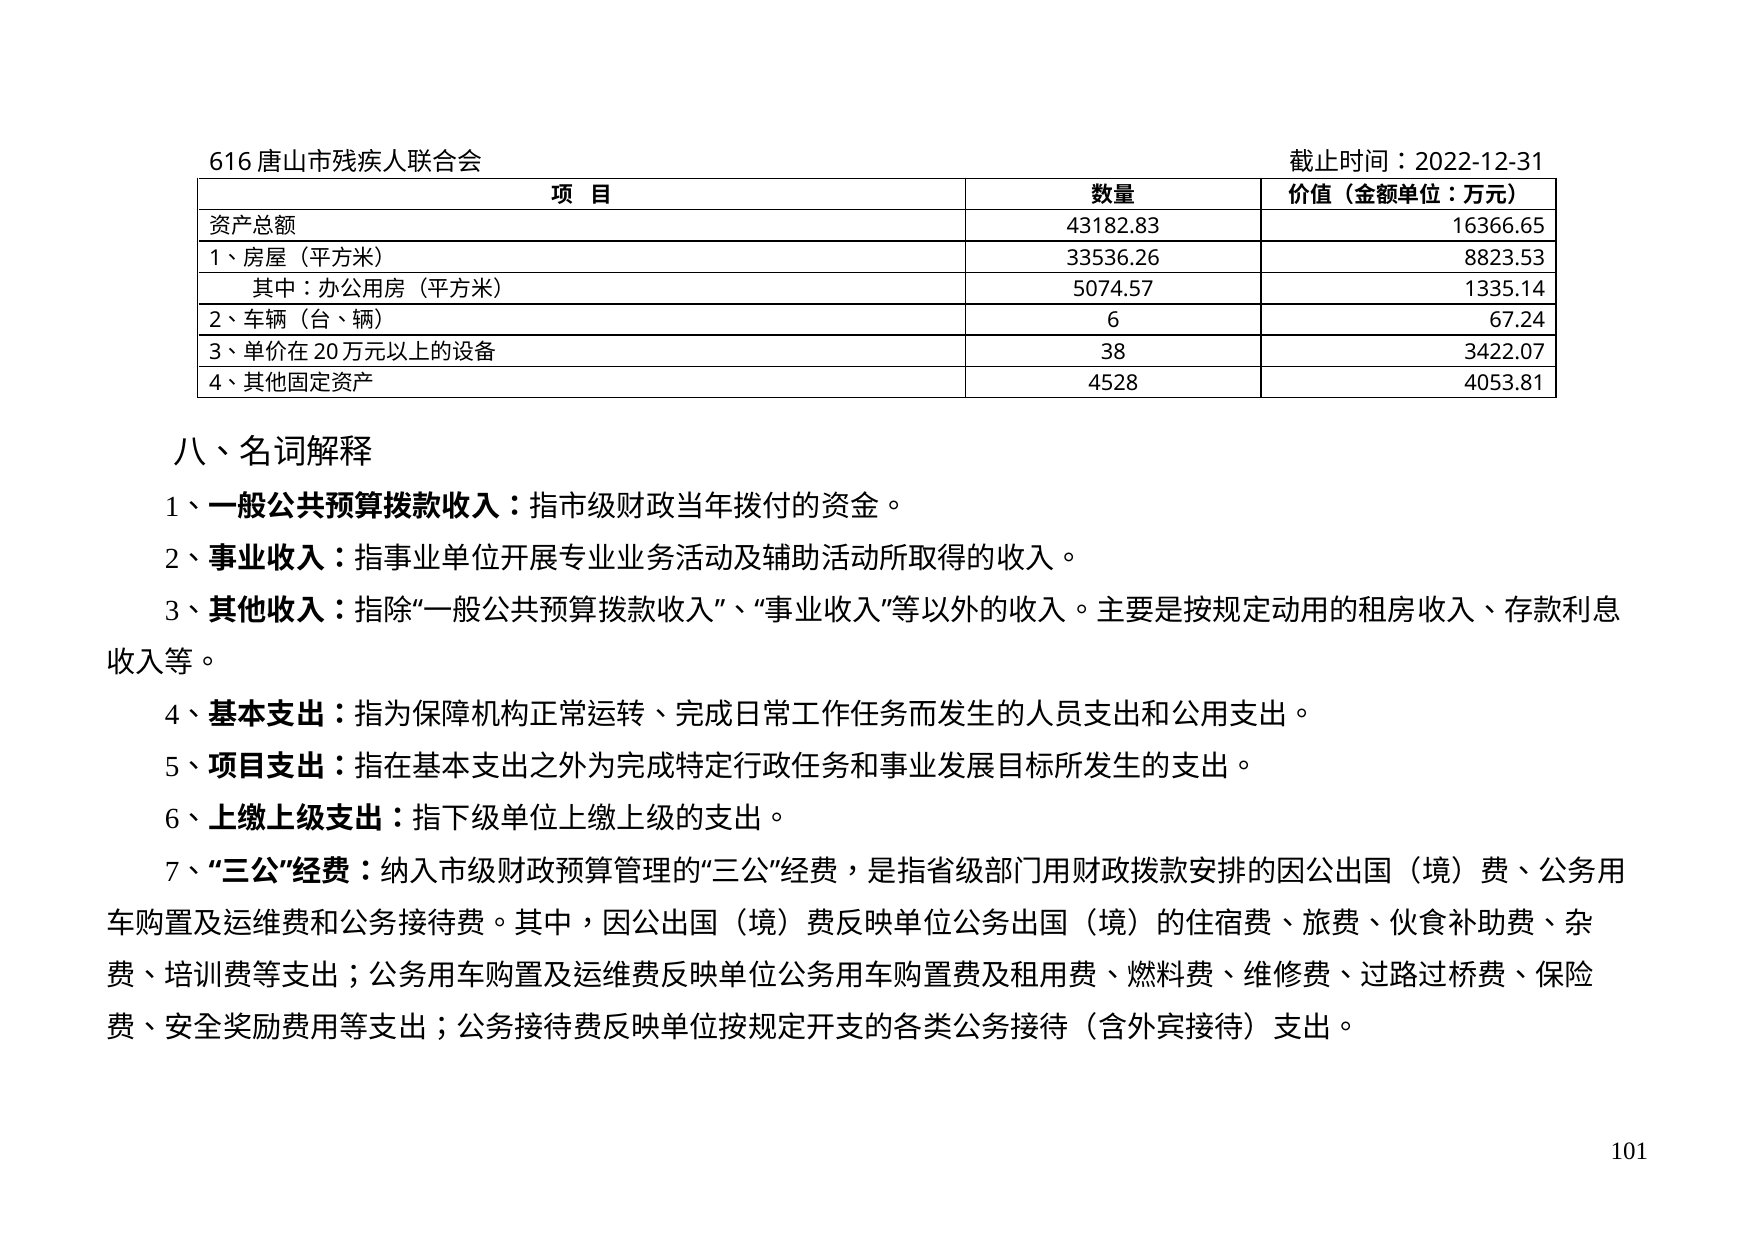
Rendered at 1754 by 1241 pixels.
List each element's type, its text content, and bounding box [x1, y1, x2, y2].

text 2、事业收入：指事业单位开展专业业务活动及辅助活动所取得的收入。 [106, 527, 1648, 579]
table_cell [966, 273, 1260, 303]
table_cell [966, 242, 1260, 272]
text 7、“三公”经费：纳入市级财政预算管理的“三公”经费，是指省级部门用财政拨款安排的因公出国（境）费、公务用车购置及运维费和公务接待费。其中，因公出国（境）费反映单位公务出国（境）的住宿费、旅费、伙食补助费、杂费、培训费等支出；公务用车购置及运维费反映单位公务用车购置费及租用费、燃料费、维修费、过路过桥费、保险费、安全奖励费用等支出；公务接待费反映单位按规定开支的各类公务接待（含外宾接待）支出。 [106, 839, 1648, 1048]
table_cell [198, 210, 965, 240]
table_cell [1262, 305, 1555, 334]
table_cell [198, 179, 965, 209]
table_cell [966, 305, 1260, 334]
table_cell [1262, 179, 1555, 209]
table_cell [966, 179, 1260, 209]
text 3、其他收入：指除“一般公共预算拨款收入”、“事业收入”等以外的收入。主要是按规定动用的租房收入、存款利息收入等。 [106, 579, 1648, 683]
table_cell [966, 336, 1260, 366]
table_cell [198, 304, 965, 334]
text 6、上缴上级支出：指下级单位上缴上级的支出。 [106, 787, 1648, 839]
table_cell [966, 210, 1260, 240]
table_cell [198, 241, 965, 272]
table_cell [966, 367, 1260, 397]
text 4、基本支出：指为保障机构正常运转、完成日常工作任务而发生的人员支出和公用支出。 [106, 683, 1648, 735]
text 1、一般公共预算拨款收入：指市级财政当年拨付的资金。 [106, 475, 1648, 527]
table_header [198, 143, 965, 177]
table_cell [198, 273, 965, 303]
text 5、项目支出：指在基本支出之外为完成特定行政任务和事业发展目标所发生的支出。 [106, 735, 1648, 787]
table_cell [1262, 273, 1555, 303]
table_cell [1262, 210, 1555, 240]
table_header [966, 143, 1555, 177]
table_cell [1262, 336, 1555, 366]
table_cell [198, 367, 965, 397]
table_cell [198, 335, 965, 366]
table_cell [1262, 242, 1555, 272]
text 八、名词解释 [106, 428, 1648, 474]
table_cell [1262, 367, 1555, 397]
